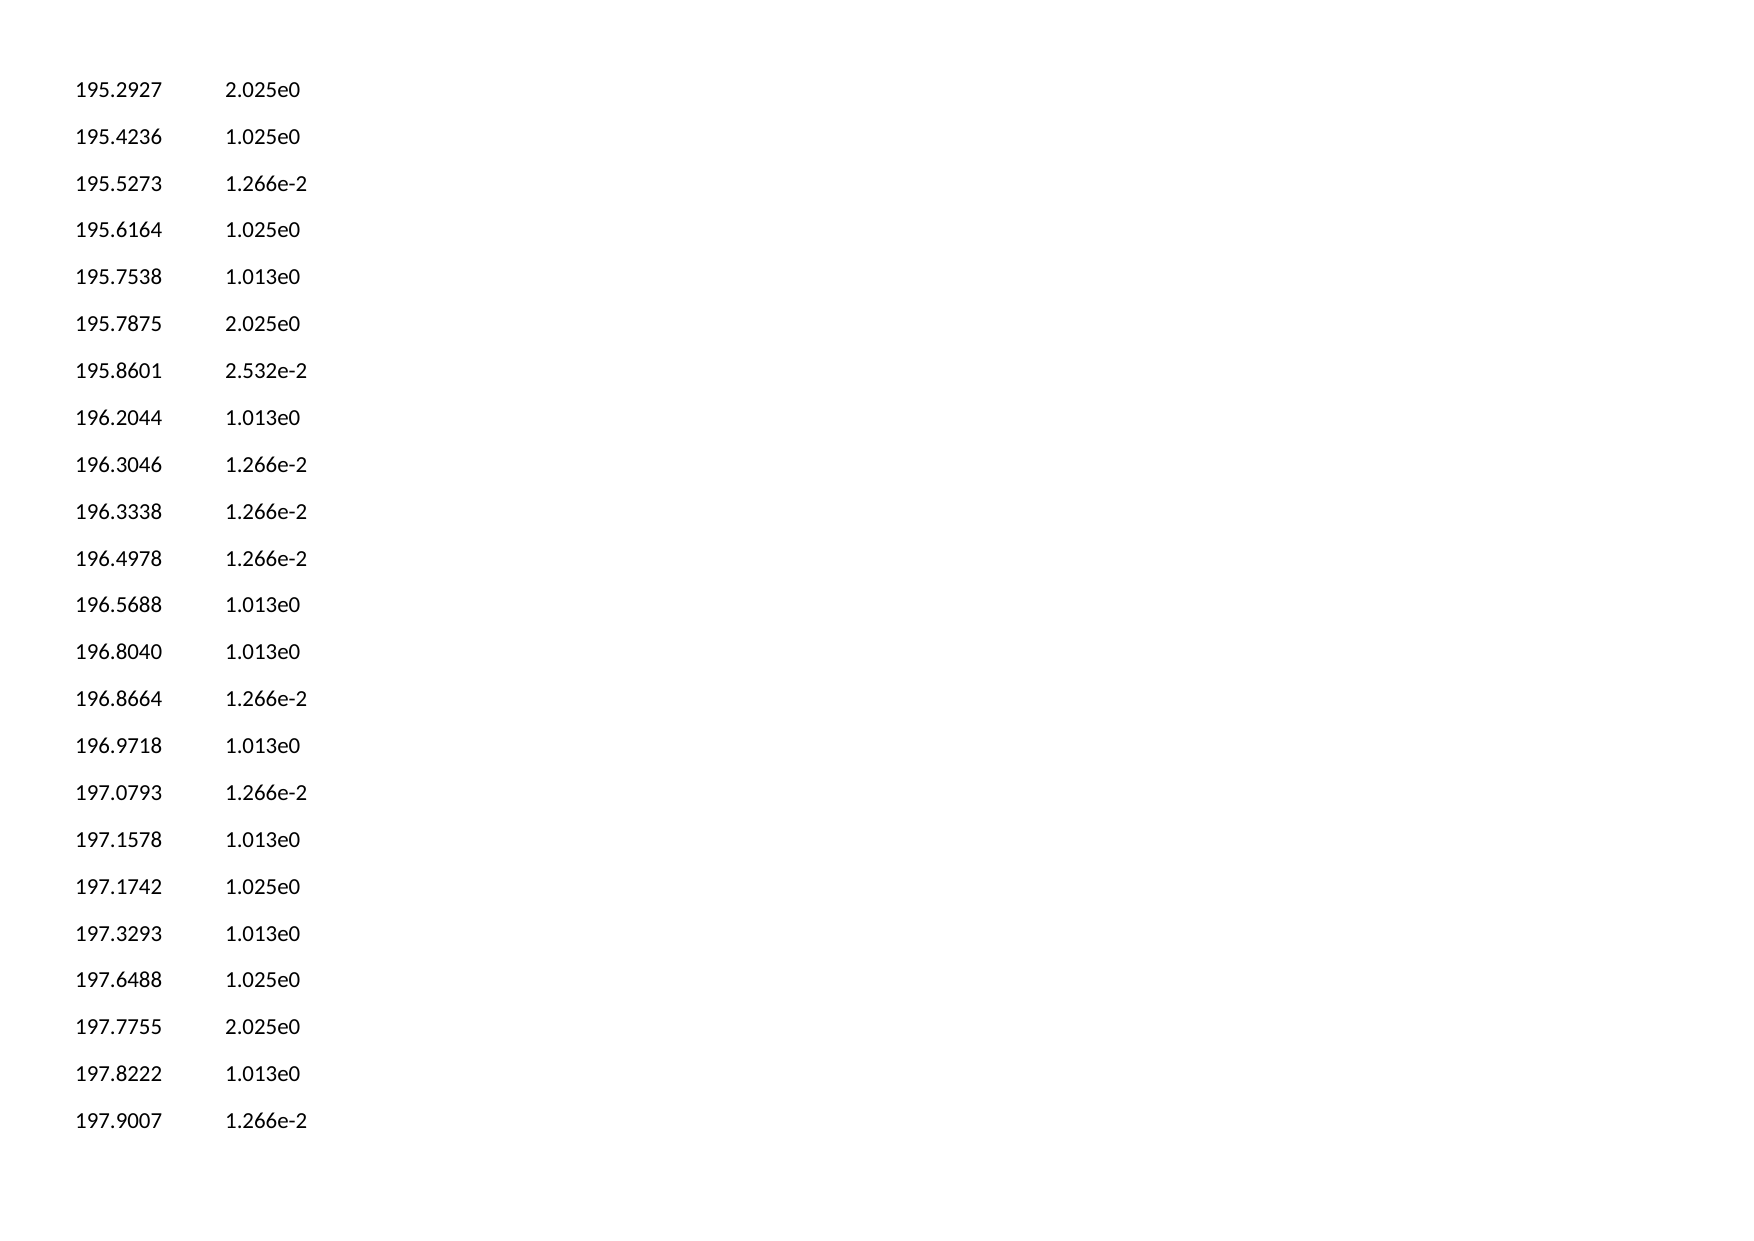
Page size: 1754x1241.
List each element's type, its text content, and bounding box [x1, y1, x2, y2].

text 197.1578 1.013e0 [75, 825, 1679, 853]
text 195.4236 1.025e0 [75, 122, 1679, 150]
text 196.4978 1.266e-2 [75, 544, 1679, 572]
text 197.8222 1.013e0 [75, 1059, 1679, 1087]
text 197.1742 1.025e0 [75, 872, 1679, 900]
text 196.8664 1.266e-2 [75, 684, 1679, 712]
text 195.7875 2.025e0 [75, 309, 1679, 337]
text 197.7755 2.025e0 [75, 1012, 1679, 1041]
text 196.9718 1.013e0 [75, 731, 1679, 759]
text 195.8601 2.532e-2 [75, 356, 1679, 384]
text 195.5273 1.266e-2 [75, 169, 1679, 197]
text 197.6488 1.025e0 [75, 966, 1679, 994]
text 196.2044 1.013e0 [75, 403, 1679, 431]
text 195.2927 2.025e0 [75, 75, 1679, 103]
text 196.8040 1.013e0 [75, 637, 1679, 666]
text 195.6164 1.025e0 [75, 216, 1679, 244]
text 196.3338 1.266e-2 [75, 497, 1679, 525]
text 196.5688 1.013e0 [75, 591, 1679, 619]
text 195.7538 1.013e0 [75, 262, 1679, 291]
text 197.0793 1.266e-2 [75, 778, 1679, 806]
text 197.9007 1.266e-2 [75, 1106, 1679, 1134]
text 197.3293 1.013e0 [75, 919, 1679, 947]
text 196.3046 1.266e-2 [75, 450, 1679, 478]
